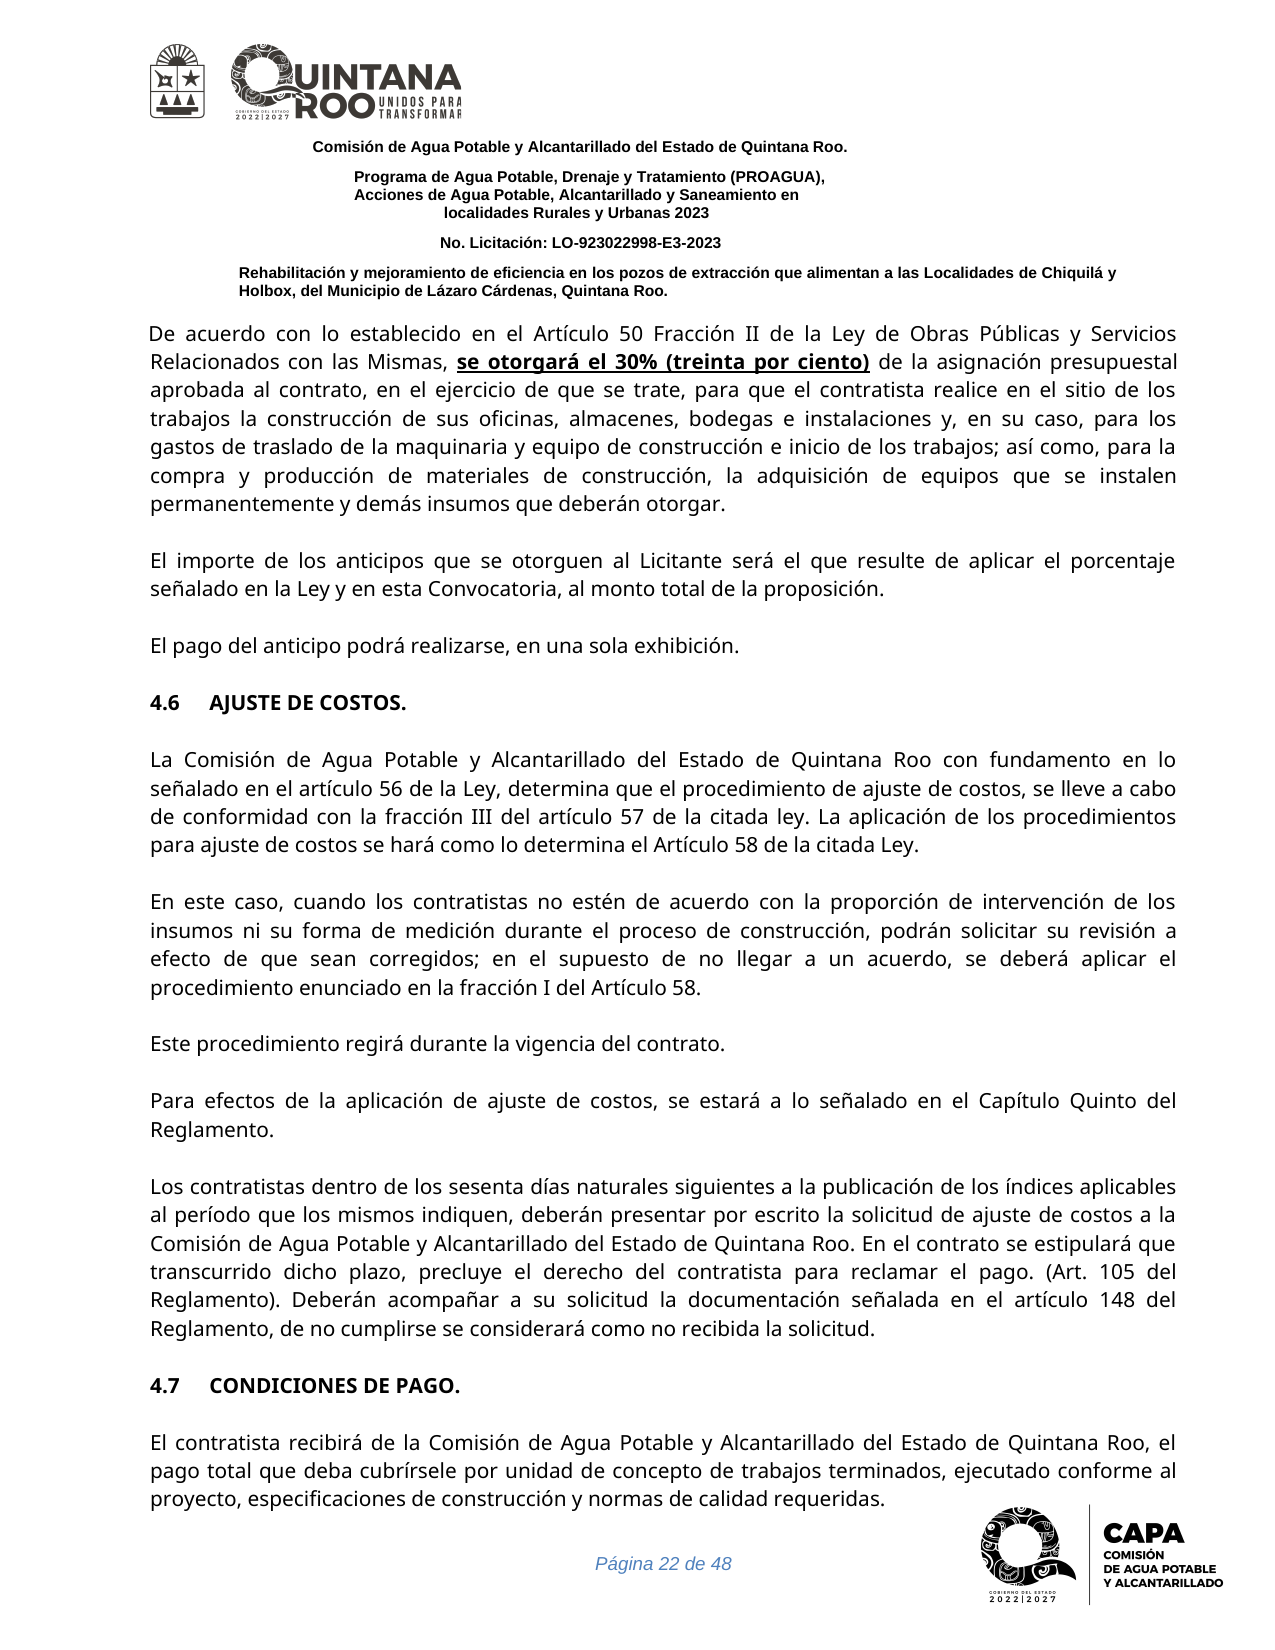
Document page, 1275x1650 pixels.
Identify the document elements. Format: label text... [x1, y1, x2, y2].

text El pago del anticipo podrá realizarse, en una sola exhibición. [150, 631, 1178, 660]
text 4.7 CONDICIONES DE PAGO. [150, 1371, 1178, 1399]
picture [959, 1475, 1238, 1633]
text El importe de los anticipos que se otorguen al Licitante será el que resulte de aplicar el porcentaje señalado en la Ley y en esta Convocatoria, al monto total de la proposición. [150, 546, 1178, 603]
picture [150, 44, 462, 120]
text De acuerdo con lo establecido en el Artículo 50 Fracción II de la Ley de Obras Públicas y Servicios Relacionados con las Mismas, se otorgará el 30% (treinta por ciento) de la asignación presupuestal aprobada al contrato, en el ejercicio de que se trate, para que el contratista realice en el sitio de los trabajos la construcción de sus oficinas, almacenes, bodegas e instalaciones y, en su caso, para los gastos de traslado de la maquinaria y equipo de construcción e inicio de los trabajos; así como, para la compra y producción de materiales de construcción, la adquisición de equipos que se instalen permanentemente y demás insumos que deberán otorgar. [148, 319, 1178, 518]
text Para efectos de la aplicación de ajuste de costos, se estará a lo señalado en el Capítulo Quinto del Reglamento. [150, 1086, 1178, 1143]
text 4.6 AJUSTE DE COSTOS. [150, 688, 1178, 717]
text El contratista recibirá de la Comisión de Agua Potable y Alcantarillado del Estado de Quintana Roo, el pago total que deba cubrírsele por unidad de concepto de trabajos terminados, ejecutado conforme al proyecto, especificaciones de construcción y normas de calidad requeridas. [150, 1428, 1178, 1513]
text Los contratistas dentro de los sesenta días naturales siguientes a la publicación de los índices aplicables al período que los mismos indiquen, deberán presentar por escrito la solicitud de ajuste de costos a la Comisión de Agua Potable y Alcantarillado del Estado de Quintana Roo. En el contrato se estipulará que transcurrido dicho plazo, precluye el derecho del contratista para reclamar el pago. (Art. 105 del Reglamento). Deberán acompañar a su solicitud la documentación señalada en el artículo 148 del Reglamento, de no cumplirse se considerará como no recibida la solicitud. [150, 1172, 1178, 1342]
text En este caso, cuando los contratistas no estén de acuerdo con la proporción de intervención de los insumos ni su forma de medición durante el proceso de construcción, podrán solicitar su revisión a efecto de que sean corregidos; en el supuesto de no llegar a un acuerdo, se deberá aplicar el procedimiento enunciado en la fracción I del Artículo 58. [150, 887, 1178, 1001]
text Este procedimiento regirá durante la vigencia del contrato. [150, 1029, 1178, 1058]
text La Comisión de Agua Potable y Alcantarillado del Estado de Quintana Roo con fundamento en lo señalado en el artículo 56 de la Ley, determina que el procedimiento de ajuste de costos, se lleve a cabo de conformidad con la fracción III del artículo 57 de la citada ley. La aplicación de los procedimientos para ajuste de costos se hará como lo determina el Artículo 58 de la citada Ley. [150, 745, 1178, 859]
